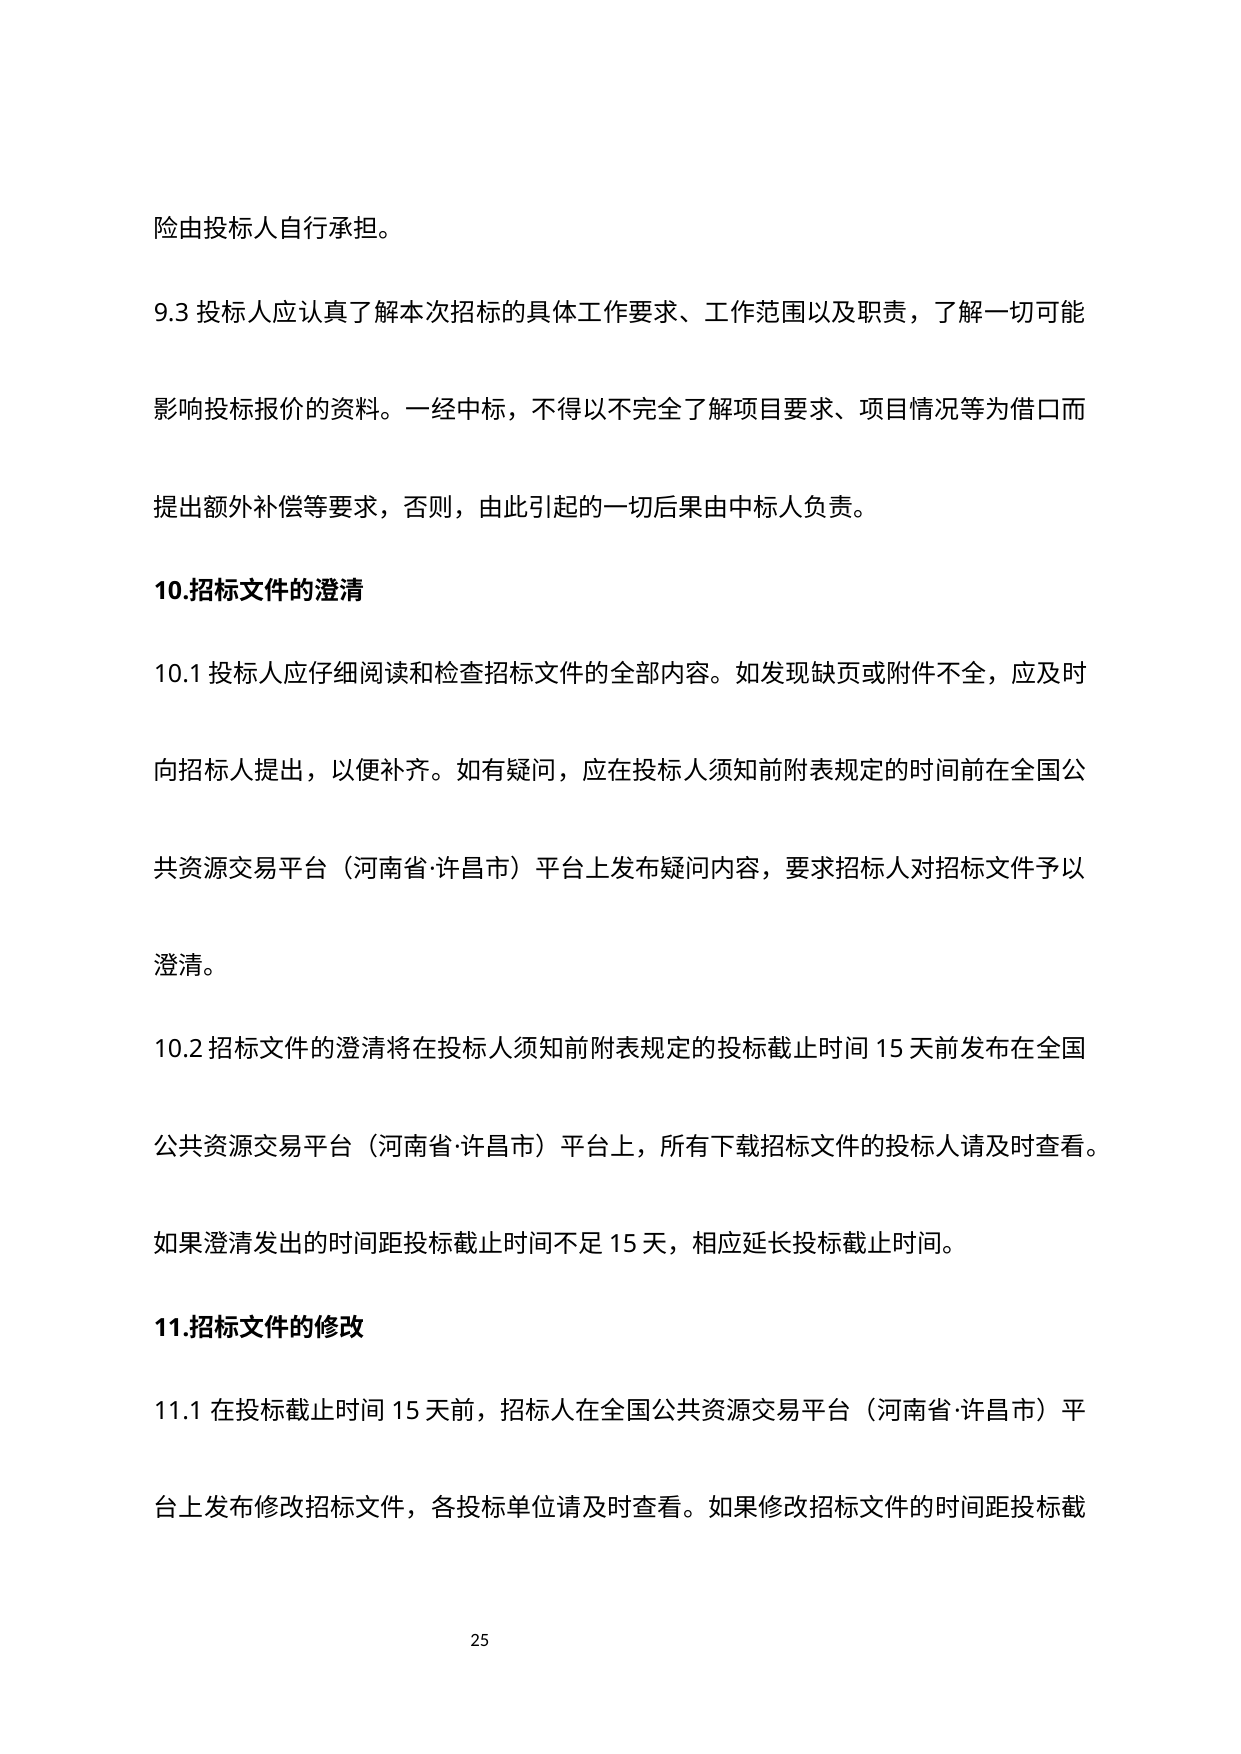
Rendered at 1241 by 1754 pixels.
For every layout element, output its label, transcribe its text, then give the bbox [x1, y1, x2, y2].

text 11.招标文件的修改 [153, 1293, 1087, 1358]
text 9.3 投标人应认真了解本次招标的具体工作要求、工作范围以及职责，了解一切可能影响投标报价的资料。一经中标，不得以不完全了解项目要求、项目情况等为借口而提出额外补偿等要求，否则，由此引起的一切后果由中标人负责。 [153, 278, 1087, 538]
text 10.1投标人应仔细阅读和检查招标文件的全部内容。如发现缺页或附件不全，应及时向招标人提出，以便补齐。如有疑问，应在投标人须知前附表规定的时间前在全国公共资源交易平台（河南省·许昌市）平台上发布疑问内容，要求招标人对招标文件予以澄清。 [153, 639, 1087, 996]
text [153, 194, 1087, 259]
text 10.2招标文件的澄清将在投标人须知前附表规定的投标截止时间15天前发布在全国公共资源交易平台（河南省·许昌市）平台上，所有下载招标文件的投标人请及时查看。如果澄清发出的时间距投标截止时间不足15天，相应延长投标截止时间。 [153, 1014, 1087, 1274]
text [153, 1376, 1087, 1538]
text 10.招标文件的澄清 [153, 556, 1087, 621]
